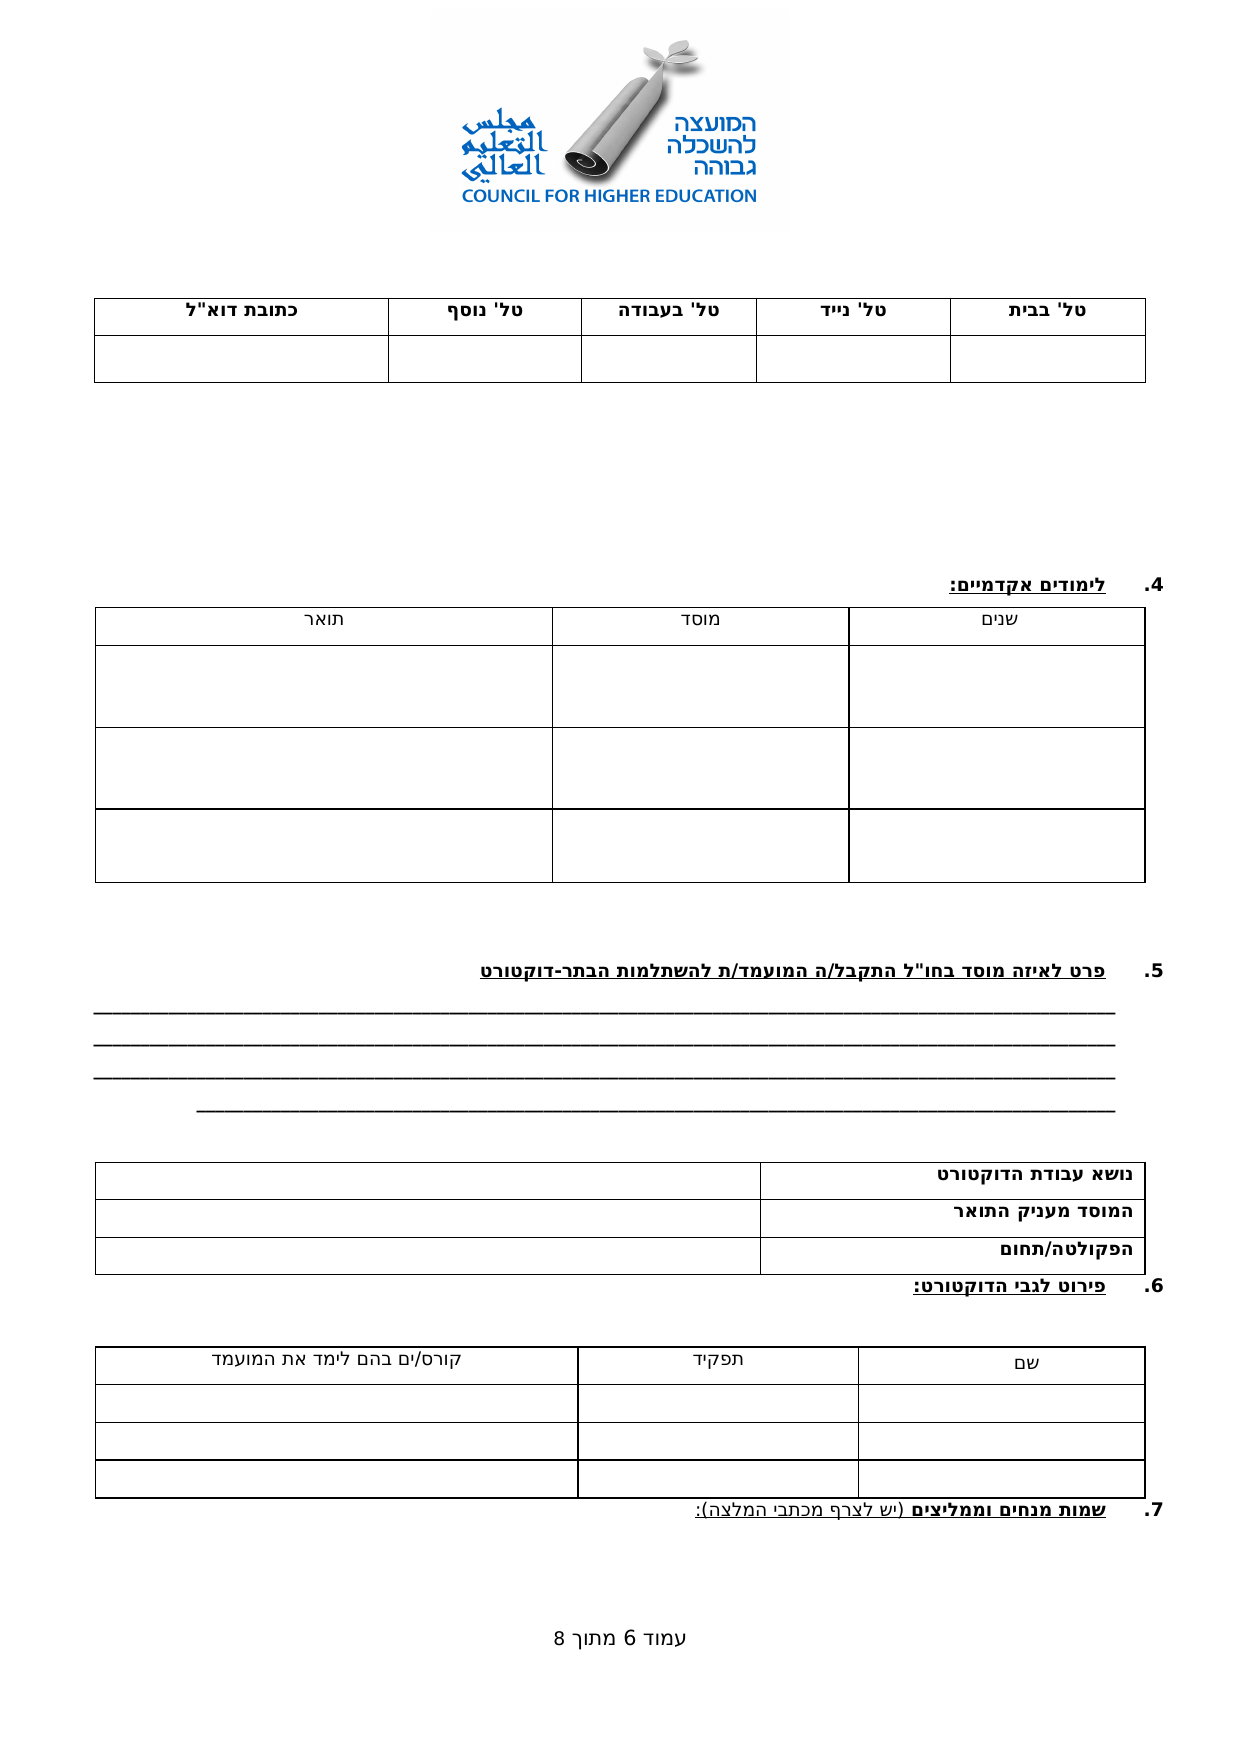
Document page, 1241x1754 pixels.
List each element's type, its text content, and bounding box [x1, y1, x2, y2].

list שמות מנחים וממליצים (יש לצרף מכתבי המלצה): [187, 1499, 1143, 1521]
table_header שנים [850, 608, 1144, 644]
table_cell [96, 1385, 577, 1421]
table_cell [850, 728, 1144, 808]
table_cell [579, 1423, 858, 1459]
table_cell [951, 336, 1145, 382]
table_header שם [859, 1348, 1144, 1384]
table_header קורס/ים בהם לימד את המועמד [96, 1348, 577, 1384]
table_header [96, 1163, 760, 1199]
table_cell [859, 1461, 1144, 1497]
table_cell [96, 1200, 760, 1237]
table_cell [96, 1238, 760, 1274]
table_cell [579, 1385, 858, 1421]
table_cell [757, 336, 950, 382]
table_header תפקיד [579, 1348, 858, 1384]
table_header נושא עבודת הדוקטורט [761, 1163, 1144, 1199]
table_cell [850, 646, 1144, 726]
table_cell [553, 810, 848, 882]
table_cell [96, 810, 552, 882]
table_cell המוסד מעניק התואר [761, 1200, 1144, 1237]
list פירוט לגבי הדוקטורט: [187, 1275, 1143, 1297]
table_cell [553, 646, 848, 726]
table_cell הפקולטה/תחום [761, 1238, 1144, 1274]
table_header טל' נייד [757, 299, 950, 335]
table_cell [389, 336, 581, 382]
table_cell [96, 1461, 577, 1497]
list לימודים אקדמיים: [187, 574, 1143, 596]
table_cell [582, 336, 756, 382]
table_header טל' בעבודה [582, 299, 756, 335]
table_cell [850, 810, 1144, 882]
table_cell [553, 728, 848, 808]
table_cell [859, 1423, 1144, 1459]
table_header מוסד [553, 608, 848, 644]
table_header טל' נוסף [389, 299, 581, 335]
table_header כתובת דוא"ל [95, 299, 388, 335]
table_cell [579, 1461, 858, 1497]
table_header טל' בבית [951, 299, 1145, 335]
table_cell [96, 646, 552, 726]
table_cell [95, 336, 388, 382]
table_cell [96, 728, 552, 808]
table_header תואר [96, 608, 552, 644]
table_cell [96, 1423, 577, 1459]
text _________________________________________________________________________________________________________________________________________________________________________________________________________________________________________________________________________________________________________________________________________________________________________________________________________________________________________ [93, 992, 1115, 1113]
table_cell [859, 1385, 1144, 1421]
list פרט לאיזה מוסד בחו"ל התקבל/ה המועמד/ת להשתלמות הבתר-דוקטורט [187, 960, 1143, 982]
picture [431, 9, 791, 232]
